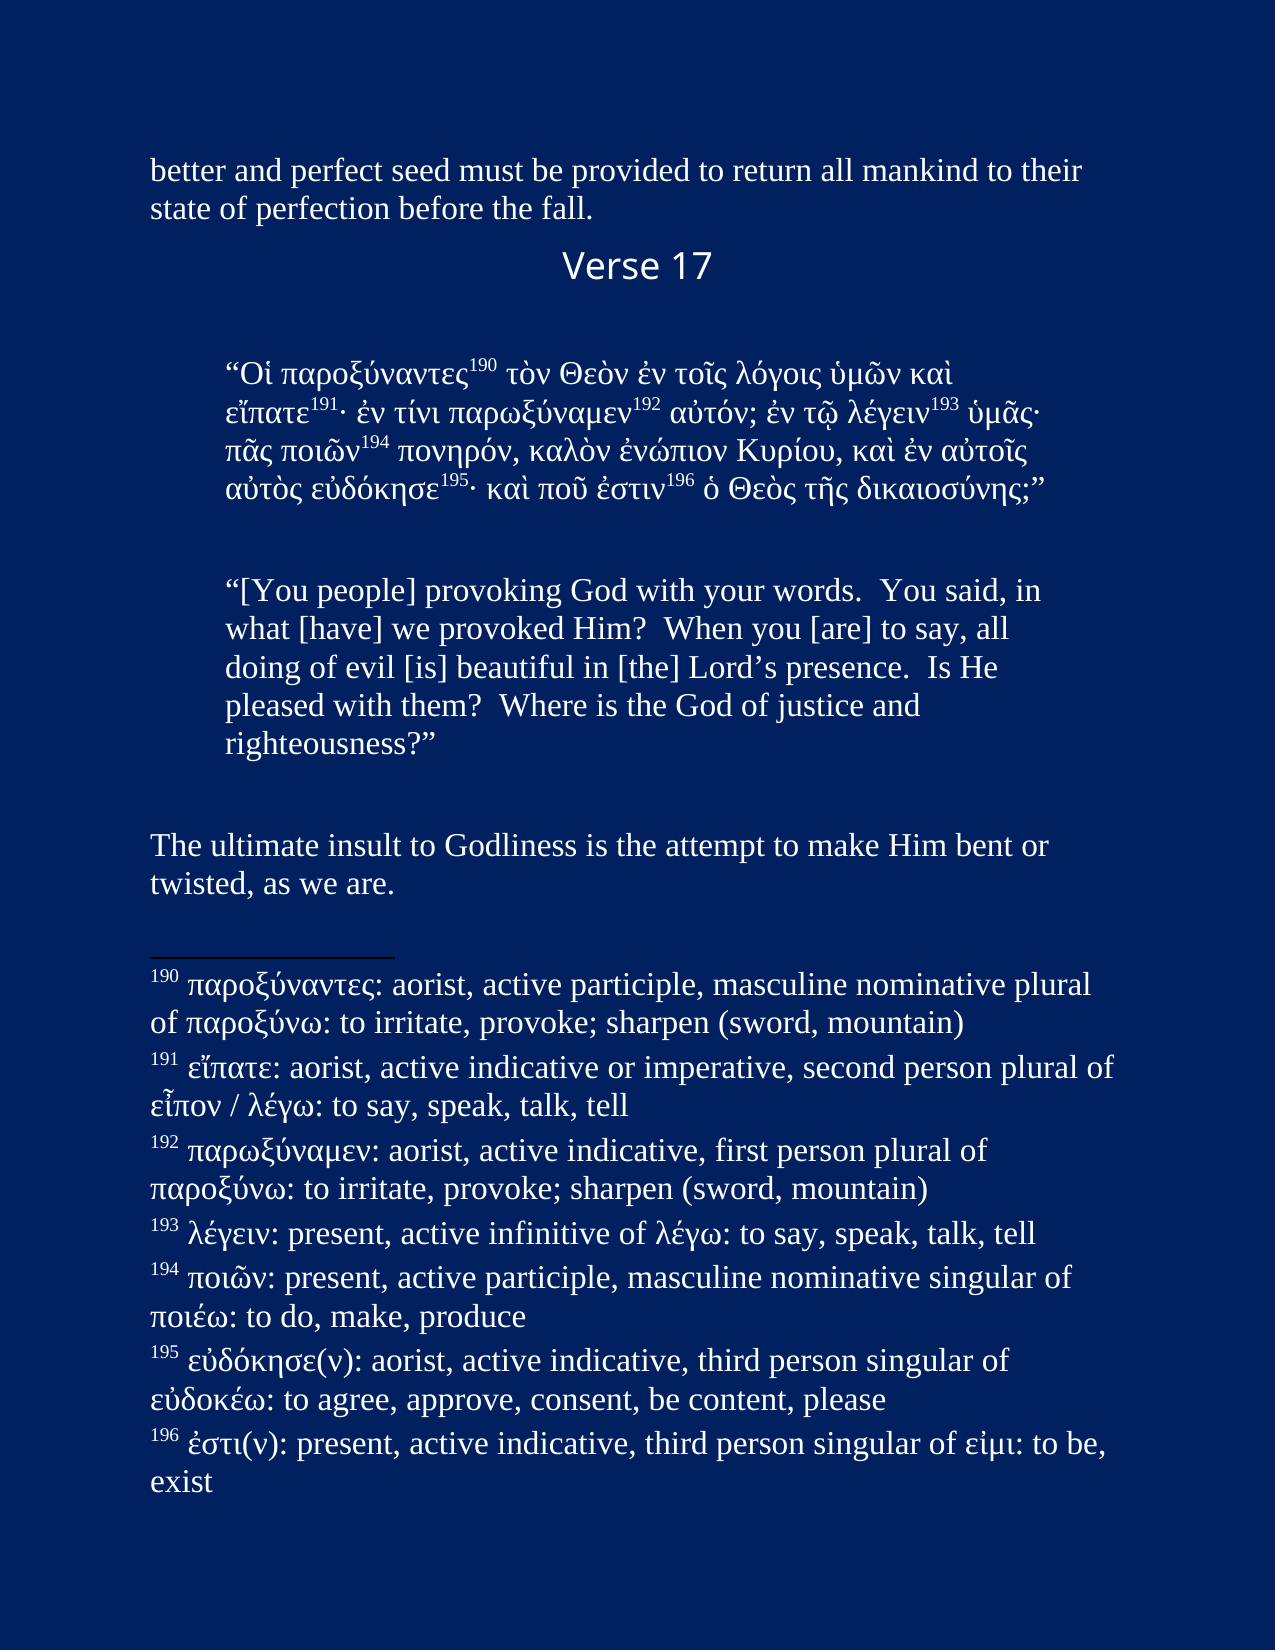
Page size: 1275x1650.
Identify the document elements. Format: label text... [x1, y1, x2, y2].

text “[You people] provoking God with your words. You said, in what [have] we provoked Him? When you [are] to say, all doing of evil [is] beautiful in [the] Lord’s presence. Is He pleased with them? Where is the God of justice and righteousness?” [225, 570, 1050, 762]
text “Οἱ παροξύναντες τὸν Θεὸν ἐν τοῖς λόγοις ὑμῶν καὶ εἴπατε· ἐν τίνι παρωξύναμεν αὐτόν; ἐν τῷ λέγειν ὑμᾶς· πᾶς ποιῶν πονηρόν, καλὸν ἐνώπιον Κυρίου, καὶ ἐν αὐτοῖς αὐτὸς εὐδόκησε· καὶ ποῦ ἐστιν ὁ Θεὸς τῆς δικαιοσύνης;” [225, 353, 1050, 507]
text Verse 17 [150, 239, 1125, 290]
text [150, 150, 1125, 227]
text The ultimate insult to Godliness is the attempt to make Him bent or twisted, as we are. [150, 825, 1125, 902]
